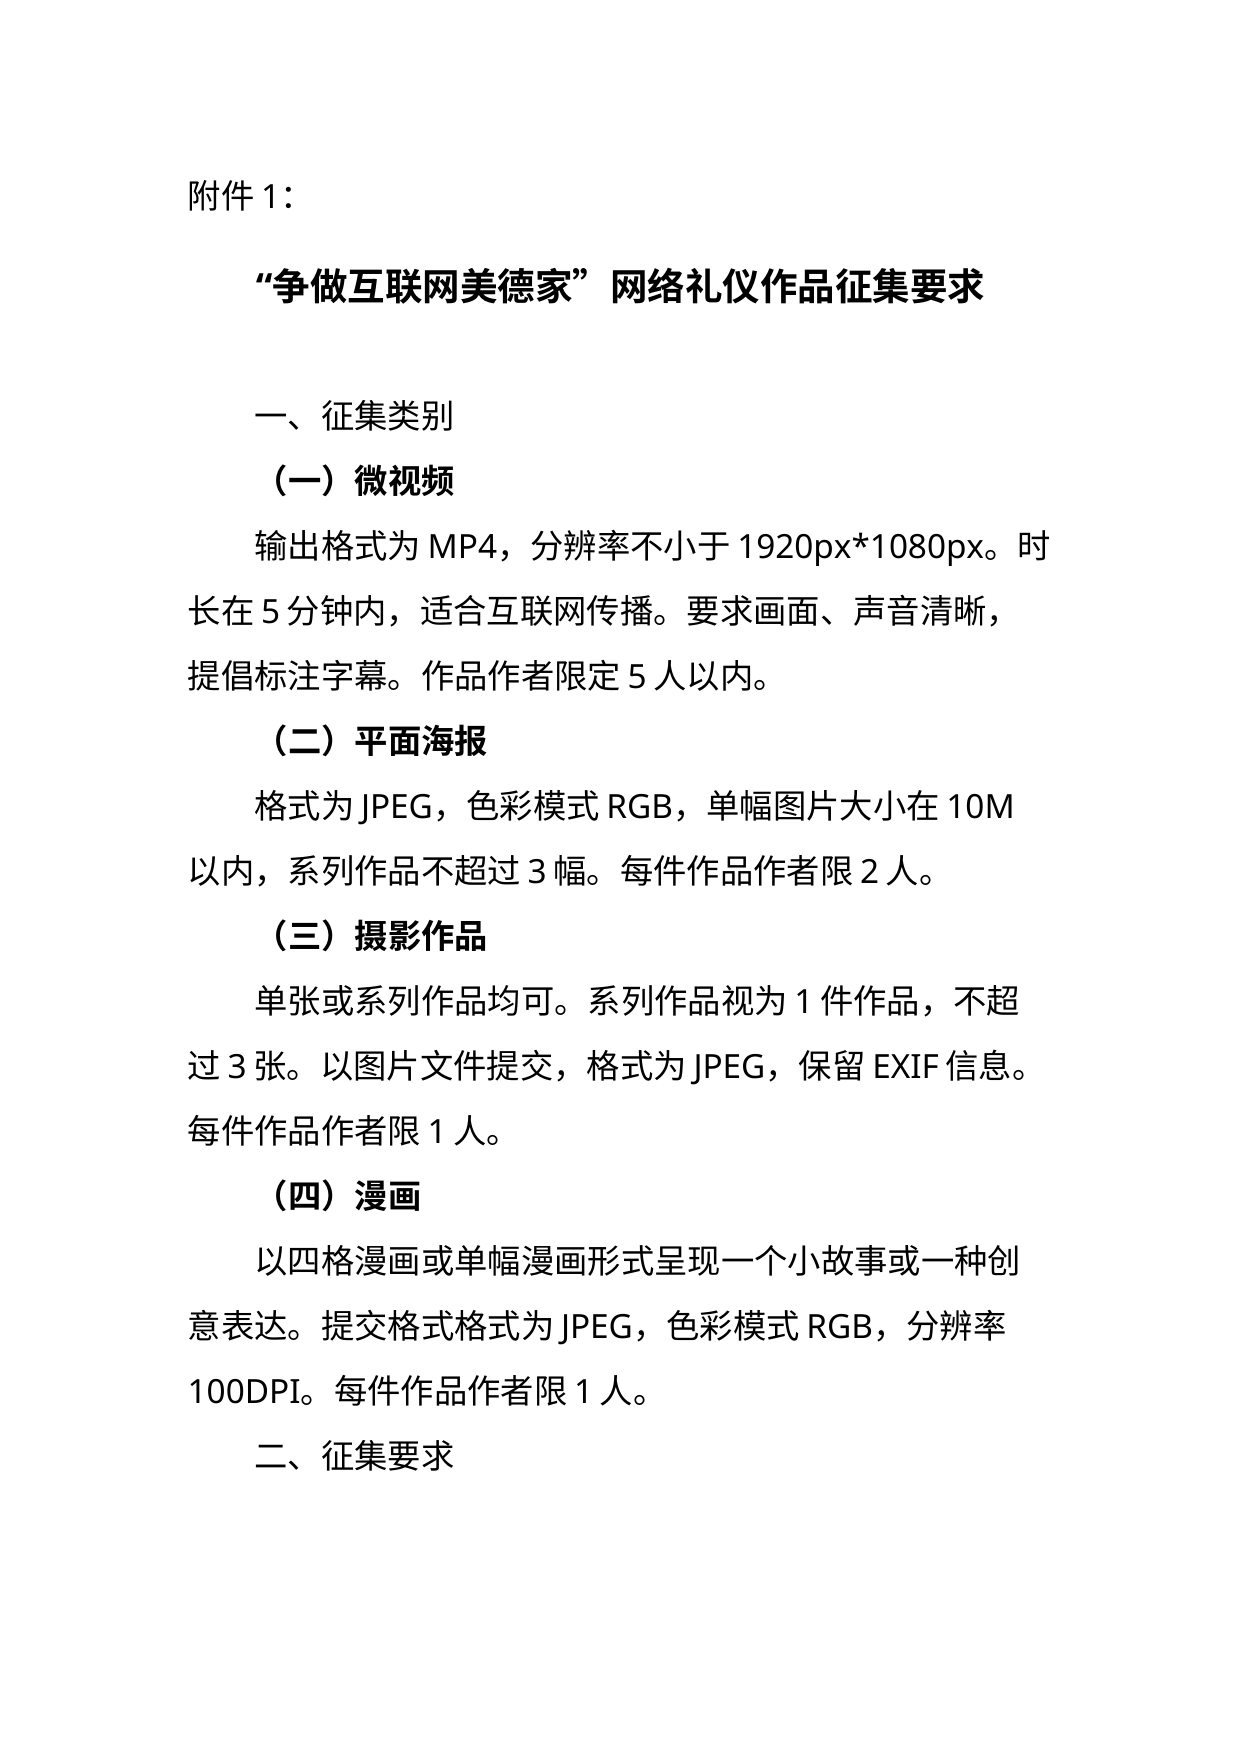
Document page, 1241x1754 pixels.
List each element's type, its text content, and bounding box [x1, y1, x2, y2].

list （二）平面海报 [187, 706, 1053, 771]
text 输出格式为MP4，分辨率不小于1920px*1080px。时长在5分钟内，适合互联网传播。要求画面、声音清晰，提倡标注字幕。作品作者限定5人以内。 [187, 511, 1053, 706]
text 附件1： [187, 162, 1053, 227]
list （一）微视频 [187, 446, 1053, 511]
text 一、征集类别 [187, 381, 1053, 446]
list （四）漫画 [187, 1161, 1053, 1226]
text 单张或系列作品均可。系列作品视为1件作品，不超过3张。以图片文件提交，格式为JPEG，保留EXIF信息。每件作品作者限1人。 [187, 966, 1053, 1161]
text 二、征集要求 [187, 1421, 1053, 1486]
text 格式为JPEG，色彩模式RGB，单幅图片大小在10M以内，系列作品不超过3幅。每件作品作者限2人。 [187, 771, 1053, 901]
text 以四格漫画或单幅漫画形式呈现一个小故事或一种创意表达。提交格式格式为JPEG，色彩模式RGB，分辨率100DPI。每件作品作者限1人。 [187, 1226, 1053, 1421]
list （三）摄影作品 [187, 901, 1053, 966]
text “争做互联网美德家”网络礼仪作品征集要求 [187, 251, 1053, 316]
